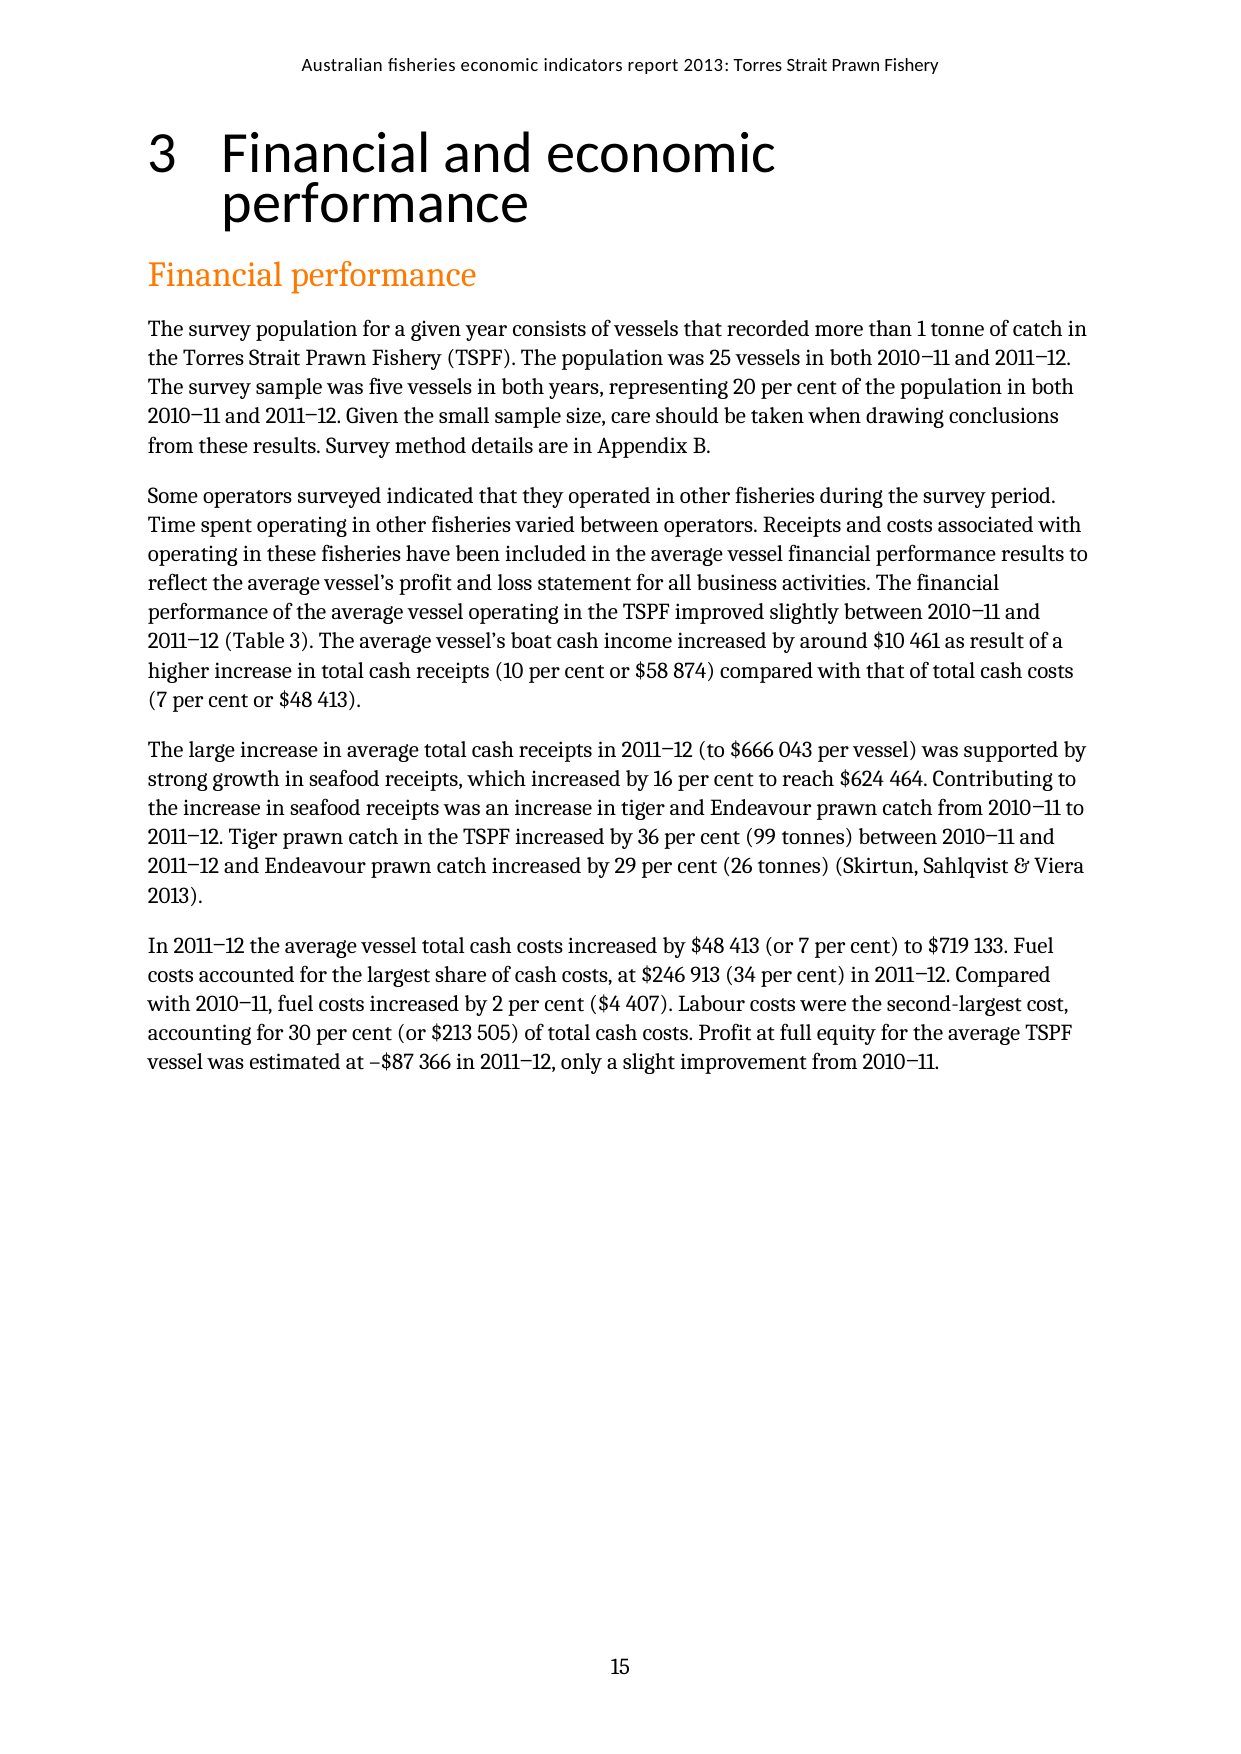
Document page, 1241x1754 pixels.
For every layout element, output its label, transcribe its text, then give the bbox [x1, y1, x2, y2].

text The survey population for a given year consists of vessels that recorded more than 1 tonne of catch in the Torres Strait Prawn Fishery (TSPF). The population was 25 vessels in both 2010‒11 and 2011‒12. The survey sample was five vessels in both years, representing 20 per cent of the population in both 2010‒11 and 2011‒12. Given the small sample size, care should be taken when drawing conclusions from these results. Survey method details are in Appendix B. [148, 313, 1092, 459]
text In 2011‒12 the average vessel total cash costs increased by $48 413 (or 7 per cent) to $719 133. Fuel costs accounted for the largest share of cash costs, at $246 913 (34 per cent) in 2011‒12. Compared with 2010‒11, fuel costs increased by 2 per cent ($4 407). Labour costs were the second-largest cost, accounting for 30 per cent (or $213 505) of total cash costs. Profit at full equity for the average TSPF vessel was estimated at –$87 366 in 2011‒12, only a slight improvement from 2010‒11. [148, 929, 1092, 1075]
subtitle Financial performance [148, 254, 1092, 295]
text The large increase in average total cash receipts in 2011‒12 (to $666 043 per vessel) was supported by strong growth in seafood receipts, which increased by 16 per cent to reach $624 464. Contributing to the increase in seafood receipts was an increase in tiger and Endeavour prawn catch from 2010‒11 to 2011‒12. Tiger prawn catch in the TSPF increased by 36 per cent (99 tonnes) between 2010‒11 and 2011‒12 and Endeavour prawn catch increased by 29 per cent (26 tonnes) (Skirtun, Sahlqvist & Viera 2013). [148, 734, 1092, 909]
text Some operators surveyed indicated that they operated in other fisheries during the survey period. Time spent operating in other fisheries varied between operators. Receipts and costs associated with operating in these fisheries have been included in the average vessel financial performance results to reflect the average vessel’s profit and loss statement for all business activities. The financial performance of the average vessel operating in the TSPF improved slightly between 2010‒11 and 2011‒12 (Table 3). The average vessel’s boat cash income increased by around $10 461 as result of a higher increase in total cash receipts (10 per cent or $58 874) compared with that of total cash costs (7 per cent or $48 413). [148, 479, 1092, 713]
subtitle Financial and economic performance [148, 130, 1092, 237]
